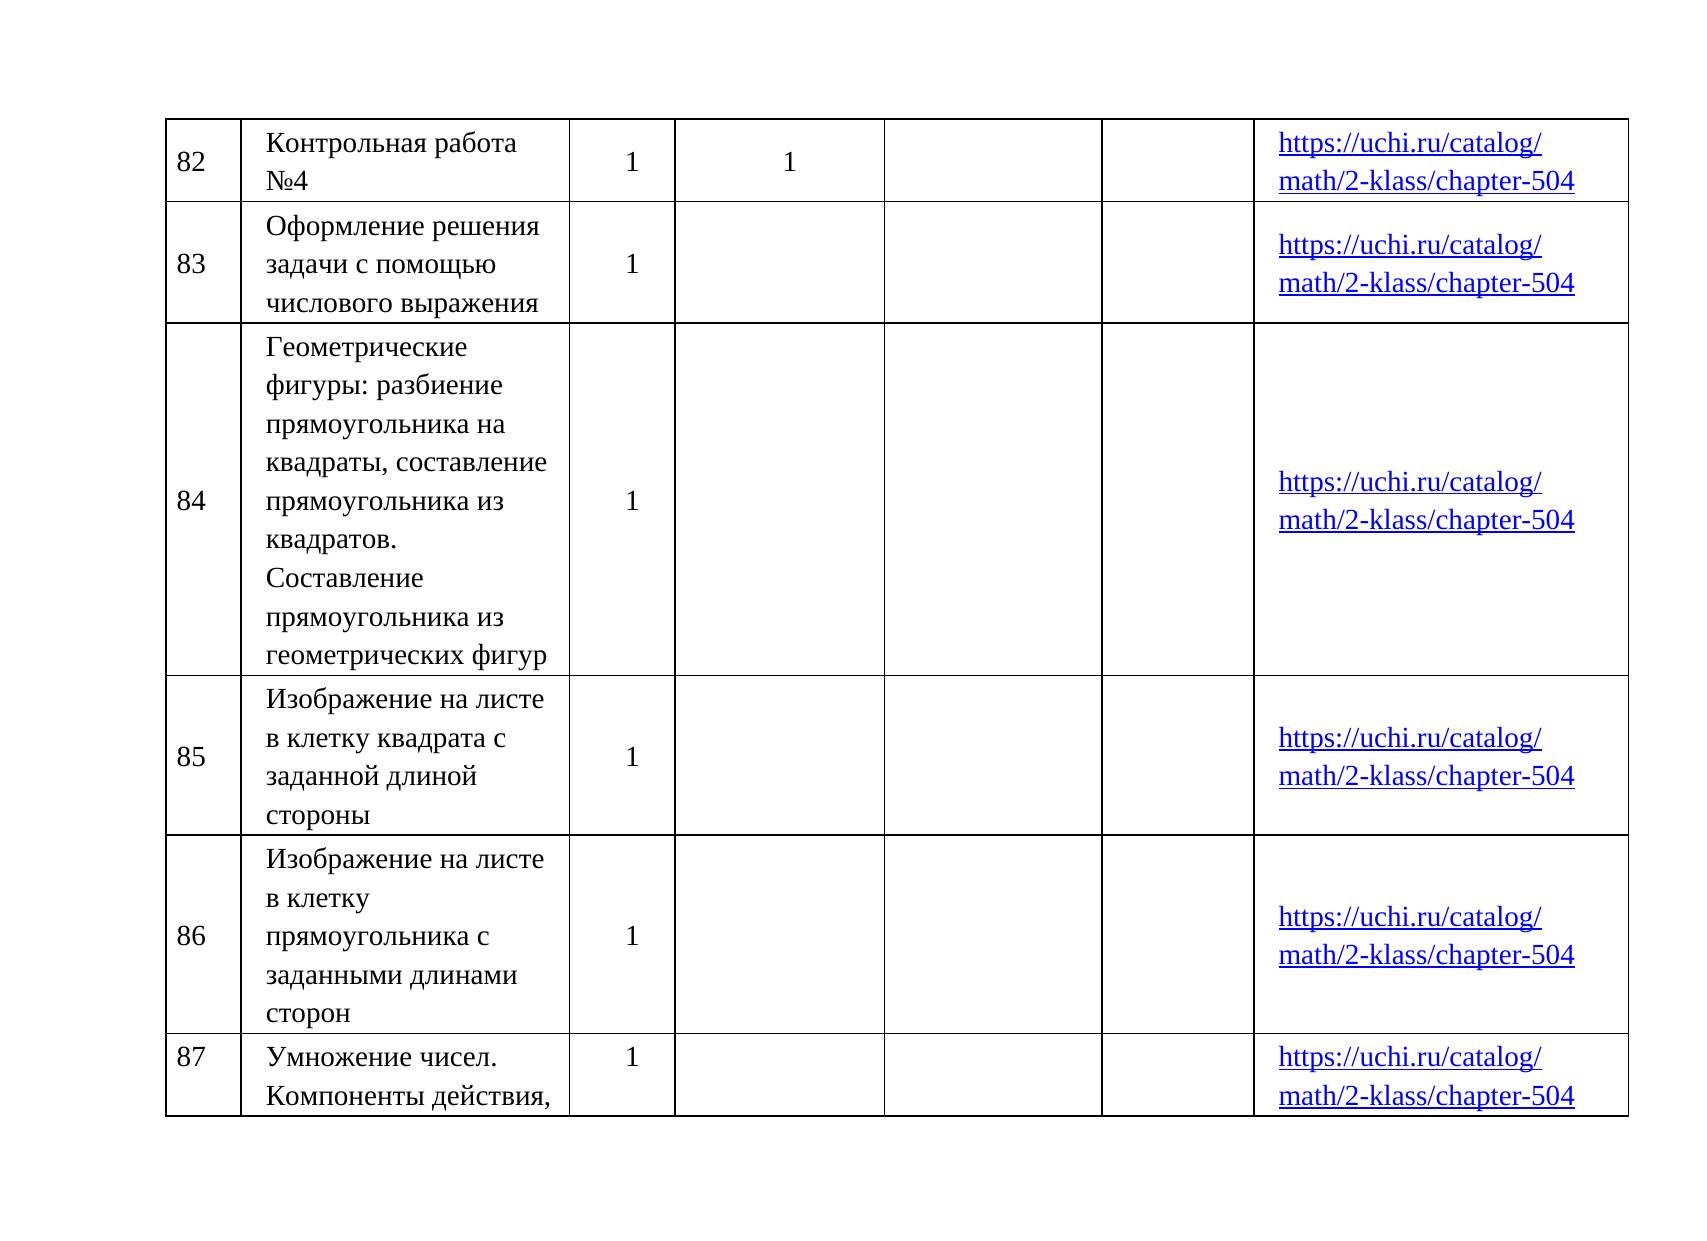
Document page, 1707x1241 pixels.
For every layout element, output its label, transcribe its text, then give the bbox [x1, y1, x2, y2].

table_cell 82 [167, 120, 240, 201]
table_cell [1103, 202, 1253, 322]
table_cell 1 [570, 676, 674, 834]
table_cell 83 [167, 202, 240, 322]
table_cell [885, 202, 1101, 322]
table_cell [1255, 836, 1628, 1033]
table_cell https://uchi.ru/catalog/math/2-klass/chapter-504 [1255, 324, 1628, 674]
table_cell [242, 1034, 569, 1115]
table_cell [885, 676, 1101, 834]
table_cell 1 [570, 202, 674, 322]
table_cell Геометрические фигуры: разбиение прямоугольника на квадраты, составление прямоугольника из квадратов. Составление прямоугольника из геометрических фигур [242, 324, 569, 674]
table_cell [885, 836, 1101, 1033]
table_cell Контрольная работа №4 [242, 120, 569, 201]
table_cell 1 [570, 324, 674, 674]
table_cell [1103, 324, 1253, 674]
table_cell [885, 324, 1101, 674]
table_cell [676, 1034, 884, 1115]
table_cell 1 [570, 836, 674, 1033]
table_cell [676, 676, 884, 834]
table_cell 1 [570, 120, 674, 201]
table_cell 84 [167, 324, 240, 674]
table_cell [676, 324, 884, 674]
table_cell 87 [167, 1034, 240, 1115]
table_cell [676, 836, 884, 1033]
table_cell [1255, 120, 1628, 201]
table_cell [1103, 1034, 1253, 1115]
table_cell https://uchi.ru/catalog/math/2-klass/chapter-504 [1255, 676, 1628, 834]
table_cell [1103, 120, 1253, 201]
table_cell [1255, 1034, 1628, 1115]
table_cell 1 [676, 120, 884, 201]
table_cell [1255, 202, 1628, 322]
table_cell Оформление решения задачи с помощью числового выражения [242, 202, 569, 322]
table_cell [885, 1034, 1101, 1115]
table_cell [885, 120, 1101, 201]
table_cell 86 [167, 836, 240, 1033]
table_cell [1103, 836, 1253, 1033]
table_cell [1103, 676, 1253, 834]
table_cell 85 [167, 676, 240, 834]
table_cell 1 [570, 1034, 674, 1115]
table_cell [676, 202, 884, 322]
table_cell Изображение на листе в клетку прямоугольника с заданными длинами сторон [242, 836, 569, 1033]
table_cell Изображение на листе в клетку квадрата с заданной длиной стороны [242, 676, 569, 834]
